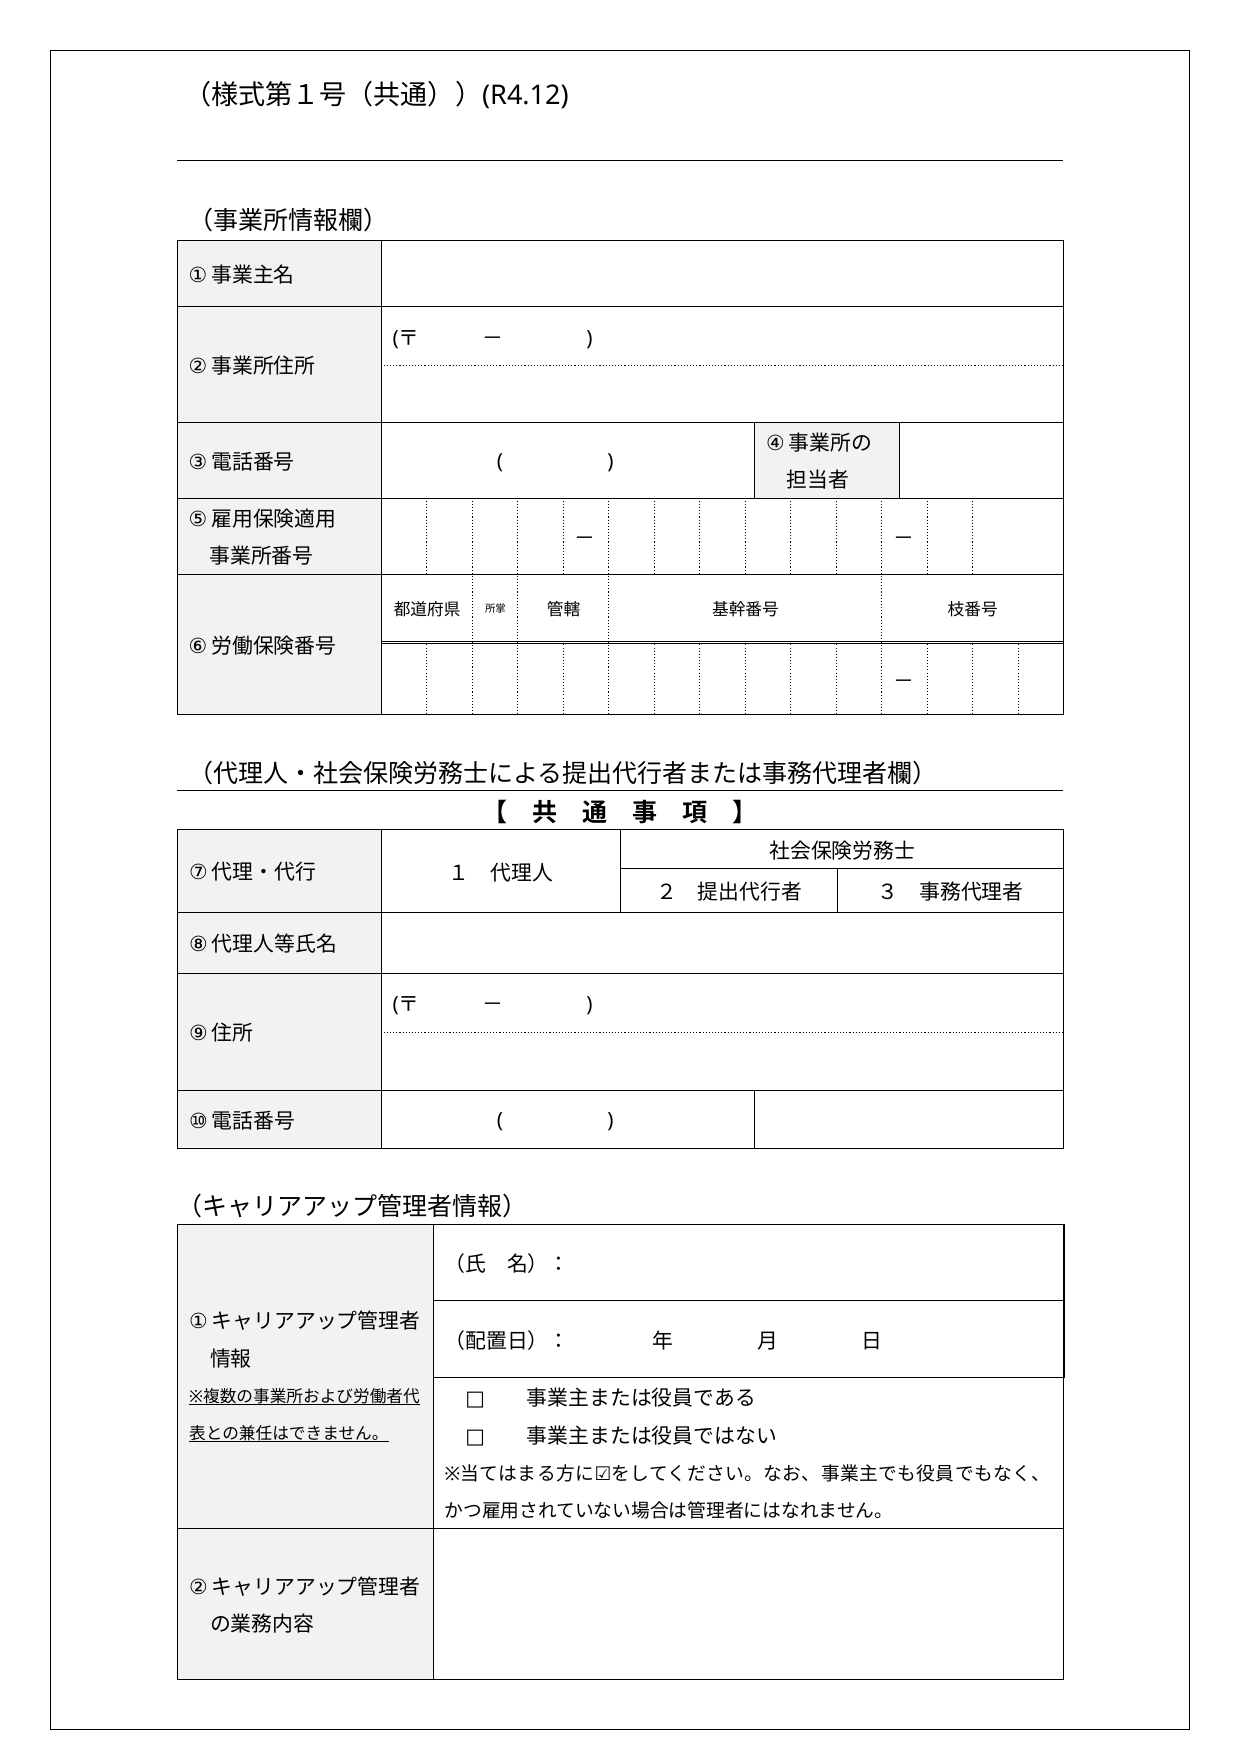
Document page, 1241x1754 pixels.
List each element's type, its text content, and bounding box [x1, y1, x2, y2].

table_cell ２ 提出代行者 [621, 869, 837, 912]
table_cell 基幹番号 [609, 575, 882, 641]
table_cell [745, 644, 791, 714]
table_cell [973, 499, 1063, 574]
table_cell [427, 644, 472, 714]
table_cell [472, 644, 518, 714]
table_cell ②事業所住所 [178, 307, 381, 422]
table_cell [791, 499, 836, 574]
table_cell [745, 499, 791, 574]
table_cell ３ 事務代理者 [838, 869, 1063, 912]
table_cell （配置日）： 年 月 日 [434, 1301, 1063, 1377]
table_header ①キャリアアップ管理者 情報 ※複数の事業所および労働者代表との兼任はできません。 [178, 1225, 433, 1528]
table_cell ( ) [382, 423, 754, 498]
table_cell ③電話番号 [178, 423, 381, 498]
table_cell ②キャリアアップ管理者 の業務内容 [178, 1529, 433, 1679]
table_cell [434, 1529, 1063, 1679]
table_cell [700, 644, 745, 714]
text 【 共 通 事 項 】 [177, 791, 1063, 829]
table_cell ④事業所の 担当者 [755, 423, 899, 498]
table_header （事業所情報欄） [177, 161, 1063, 240]
table_cell [791, 644, 836, 714]
table_cell [1018, 644, 1063, 714]
table_cell [836, 499, 882, 574]
table_cell [518, 499, 563, 574]
table_cell [927, 499, 973, 574]
table_cell [382, 913, 1063, 973]
table_cell [973, 644, 1018, 714]
table_cell [563, 644, 609, 714]
table_cell ⑨住所 [178, 974, 381, 1090]
table_cell [382, 365, 1063, 422]
table_cell ⑩電話番号 [178, 1091, 381, 1147]
table_cell － [882, 644, 927, 714]
table_cell 所掌 [472, 575, 518, 641]
table_cell [755, 1091, 1063, 1147]
table_cell [609, 644, 654, 714]
table_cell [654, 499, 700, 574]
table_cell (〒 － ) [382, 974, 1063, 1032]
table_cell [472, 499, 518, 574]
table_cell （代理人・社会保険労務士による提出代行者または事務代理者欄） [177, 715, 1063, 790]
table_cell 都道府県 [382, 575, 472, 641]
table_cell (〒 － ) [382, 307, 1063, 365]
table_cell [382, 241, 1063, 306]
table_cell □ 事業主または役員である □ 事業主または役員ではない ※当てはまる方に☑をしてください。なお、事業主でも役員でもなく、かつ雇用されていない場合は管理者にはなれません。 [434, 1378, 1063, 1528]
table_cell [382, 1032, 1063, 1090]
table_cell － [563, 499, 609, 574]
table_header （氏 名）： [434, 1225, 1063, 1300]
text （キャリアアップ管理者情報） [177, 1186, 1063, 1223]
table_cell [382, 499, 427, 574]
table_cell [654, 644, 700, 714]
table_cell [518, 644, 563, 714]
table_cell [609, 499, 654, 574]
table_cell [427, 499, 472, 574]
table_cell ⑥労働保険番号 [178, 575, 381, 714]
table_cell [382, 644, 427, 714]
table_cell ①事業主名 [178, 241, 381, 306]
table_cell [700, 499, 745, 574]
table_header 社会保険労務士 [621, 830, 1063, 868]
table_cell ⑤雇用保険適用 事業所番号 [178, 499, 381, 574]
table_header ⑦代理・代行 [178, 830, 381, 912]
table_cell [900, 423, 1063, 498]
table_cell 管轄 [518, 575, 609, 641]
table_cell 枝番号 [882, 575, 1063, 641]
table_cell ( ) [382, 1091, 754, 1147]
table_cell [927, 644, 973, 714]
table_cell [836, 644, 882, 714]
table_header １ 代理人 [382, 830, 620, 912]
table_cell － [882, 499, 927, 574]
table_cell ⑧代理人等氏名 [178, 913, 381, 973]
